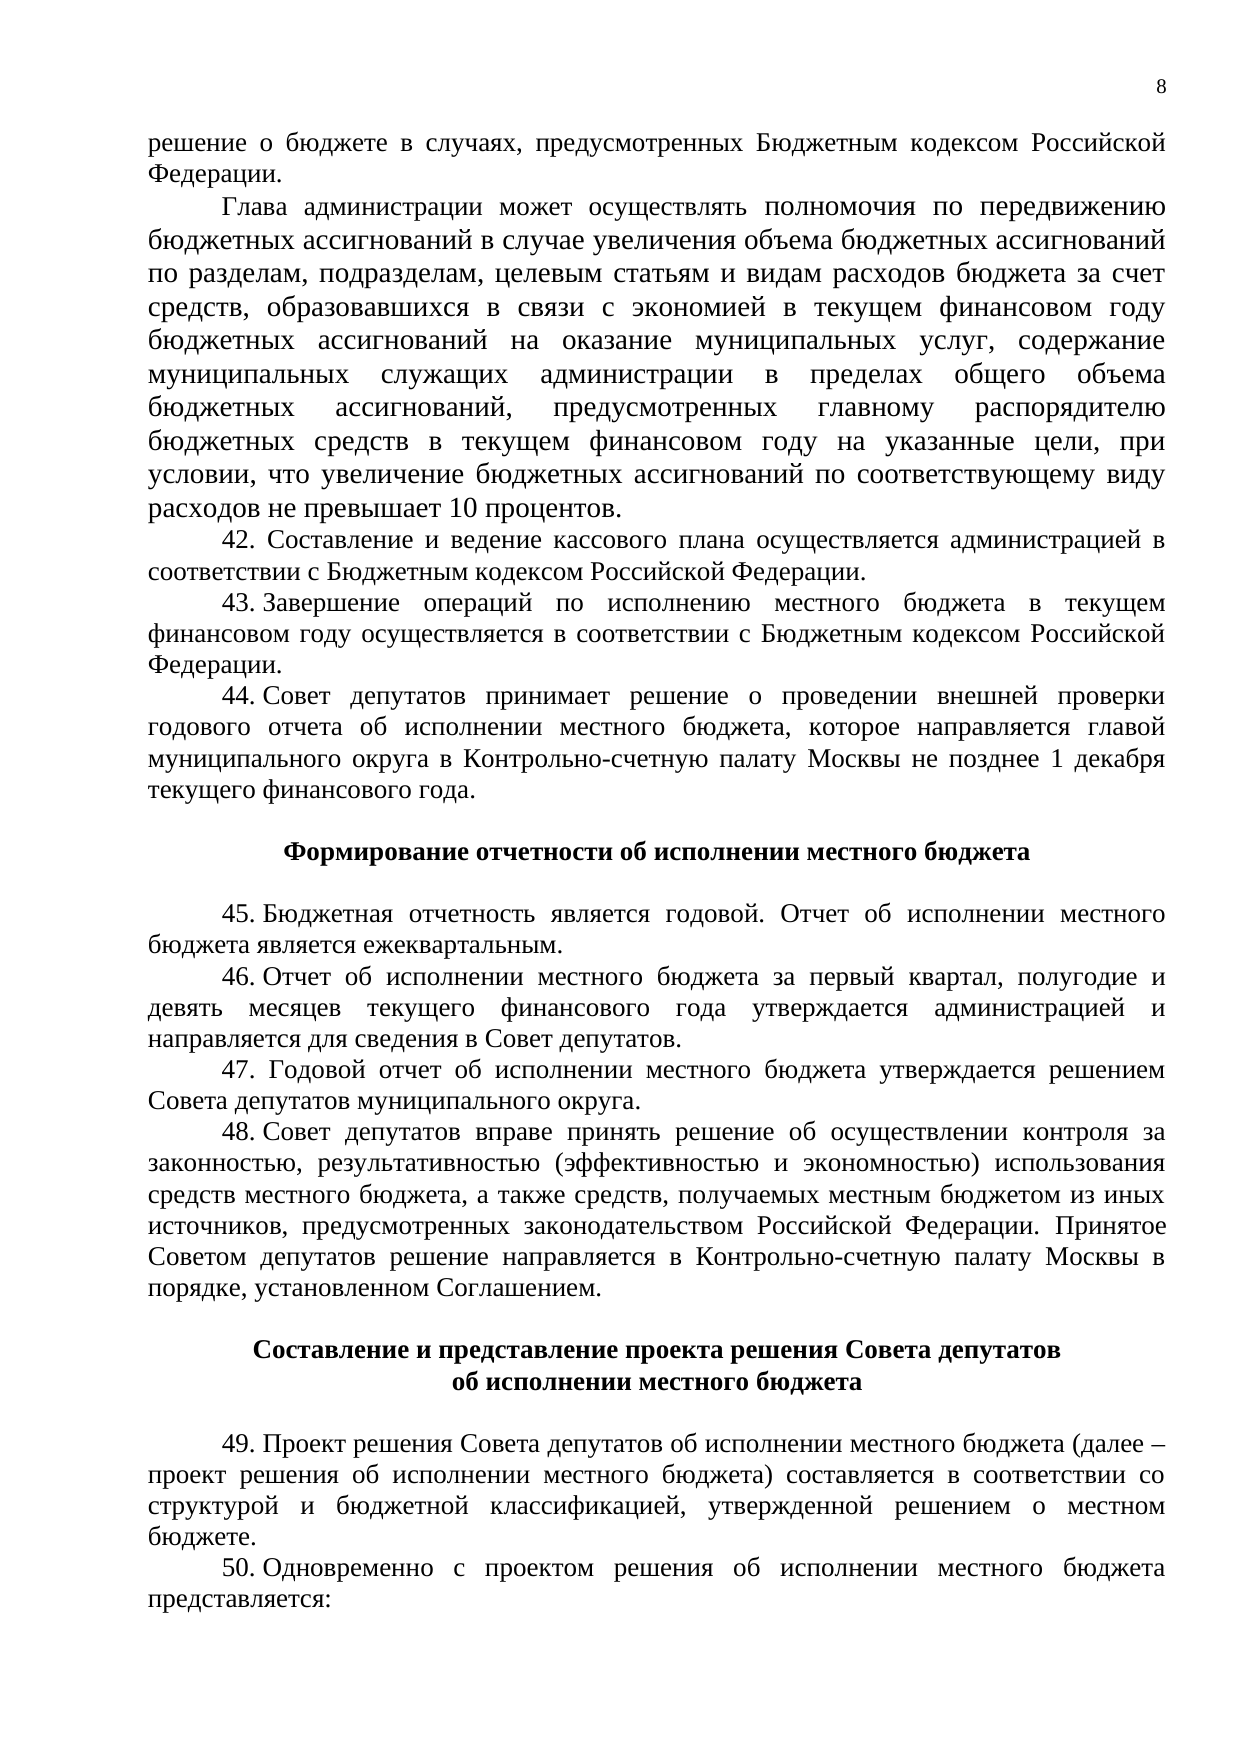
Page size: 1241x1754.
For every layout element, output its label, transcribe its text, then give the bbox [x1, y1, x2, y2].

text 42. Составление и ведение кассового плана осуществляется администрацией в соответствии с Бюджетным кодексом Российской Федерации. [148, 524, 1167, 586]
text Формирование отчетности об исполнении местного бюджета [148, 835, 1167, 866]
text 43. Завершение операций по исполнению местного бюджета в текущем финансовом году осуществляется в соответствии с Бюджетным кодексом Российской Федерации. [148, 586, 1167, 679]
text 44. Совет депутатов принимает решение о проведении внешней проверки годового отчета об исполнении местного бюджета, которое направляется главой муниципального округа в Контрольно-счетную палату Москвы не позднее 1 декабря текущего финансового года. [148, 679, 1167, 804]
text 46. Отчет об исполнении местного бюджета за первый квартал, полугодие и девять месяцев текущего финансового года утверждается администрацией и направляется для сведения в Совет депутатов. [148, 960, 1167, 1053]
text 45. Бюджетная отчетность является годовой. Отчет об исполнении местного бюджета является ежеквартальным. [148, 897, 1167, 960]
text 49. Проект решения Совета депутатов об исполнении местного бюджета (далее – проект решения об исполнении местного бюджета) составляется в соответствии со структурой и бюджетной классификацией, утвержденной решением о местном бюджете. [148, 1427, 1167, 1551]
text об исполнении местного бюджета [148, 1364, 1167, 1396]
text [148, 126, 1167, 188]
text Составление и представление проекта решения Совета депутатов [148, 1333, 1167, 1364]
text 50. Одновременно с проектом решения об исполнении местного бюджета представляется: [148, 1551, 1167, 1614]
text 48. Совет депутатов вправе принять решение об осуществлении контроля за законностью, результативностью (эффективностью и экономностью) использования средств местного бюджета, а также средств, получаемых местным бюджетом из иных источников, предусмотренных законодательством Российской Федерации. Принятое Советом депутатов решение направляется в Контрольно-счетную палату Москвы в порядке, установленном Соглашением. [148, 1115, 1167, 1302]
text 47. Годовой отчет об исполнении местного бюджета утверждается решением Совета депутатов муниципального округа. [148, 1053, 1167, 1115]
text Глава администрации может осуществлять полномочия по передвижению бюджетных ассигнований в случае увеличения объема бюджетных ассигнований по разделам, подразделам, целевым статьям и видам расходов бюджета за счет средств, образовавшихся в связи с экономией в текущем финансовом году бюджетных ассигнований на оказание муниципальных услуг, содержание муниципальных служащих администрации в пределах общего объема бюджетных ассигнований, предусмотренных главному распорядителю бюджетных средств в текущем финансовом году на указанные цели, при условии, что увеличение бюджетных ассигнований по соответствующему виду расходов не превышает 10 процентов. [148, 188, 1167, 524]
